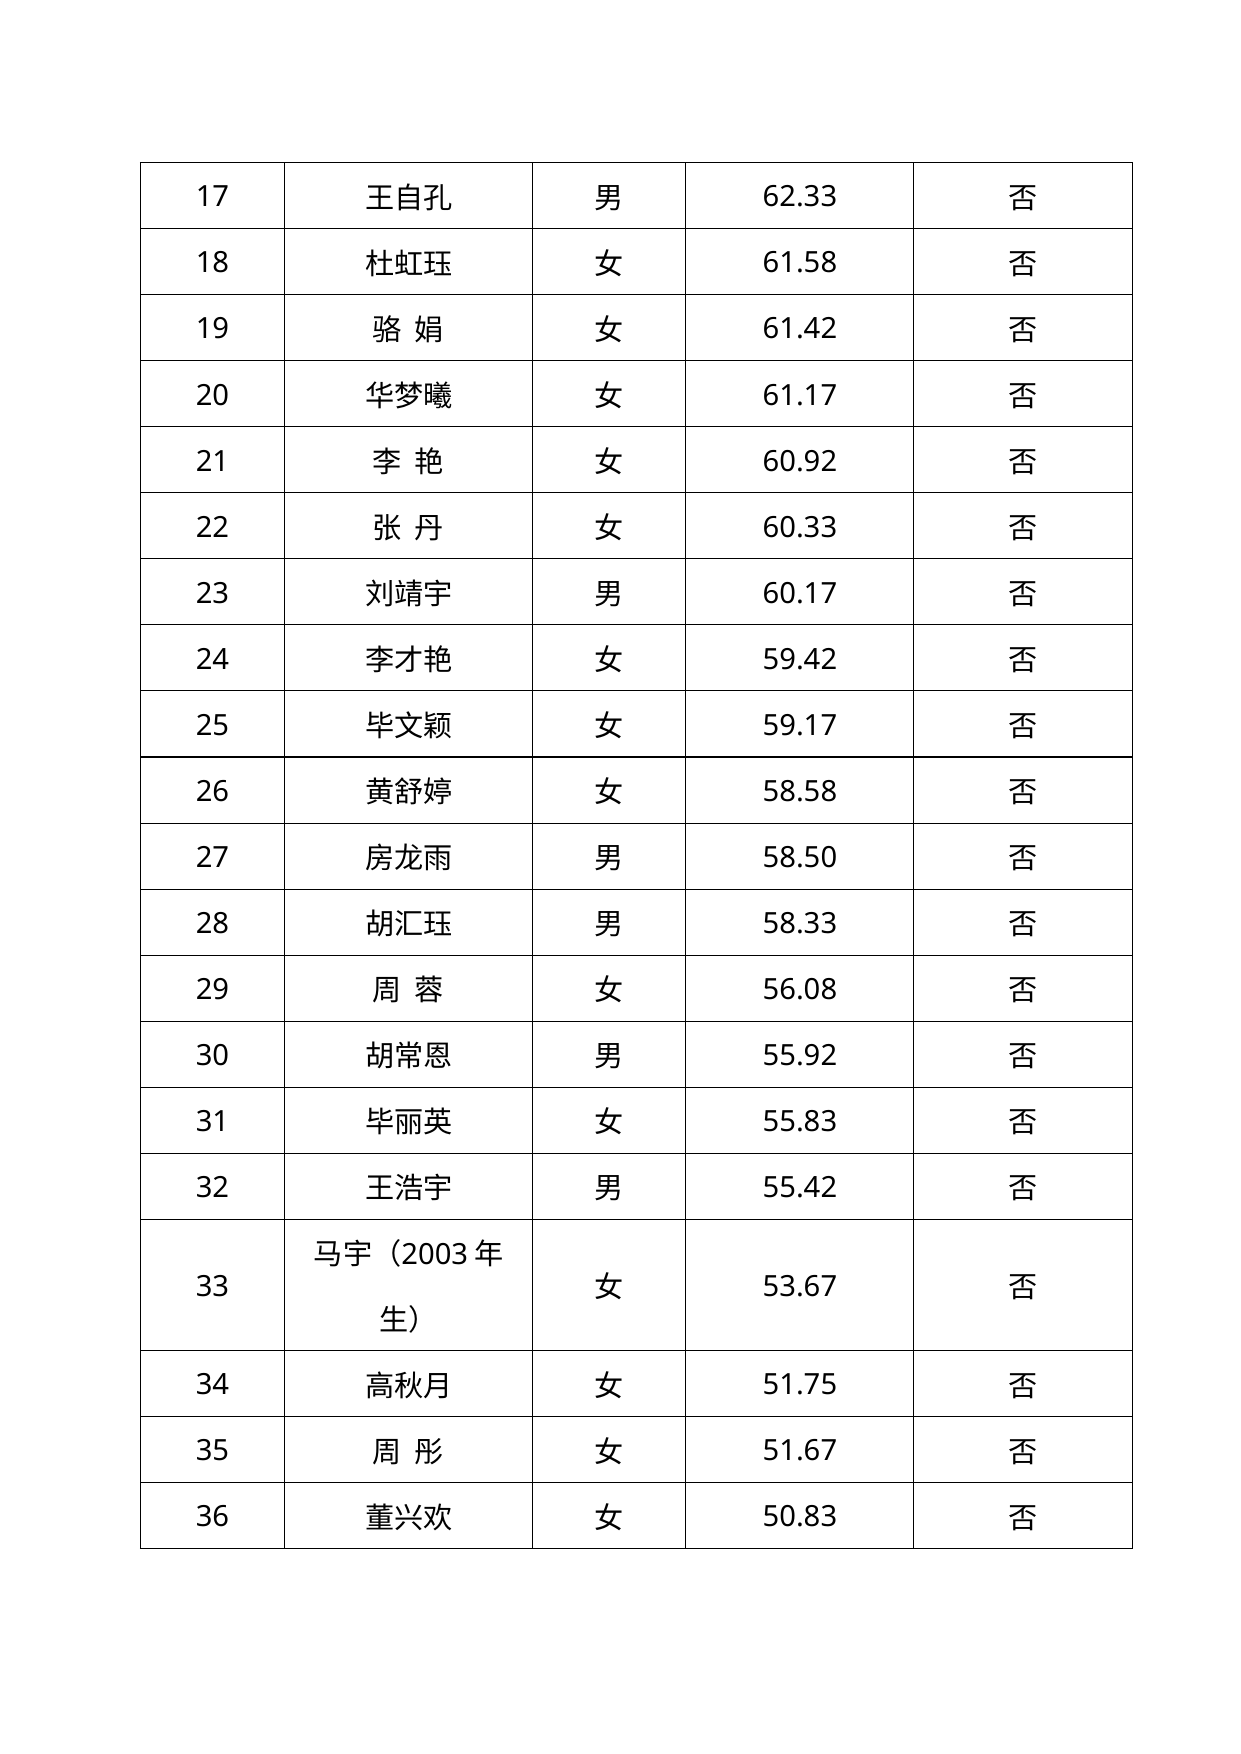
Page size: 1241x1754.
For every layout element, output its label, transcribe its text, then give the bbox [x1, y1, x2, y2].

table_cell 否 [914, 1220, 1132, 1350]
table_cell 否 [914, 625, 1132, 690]
table_cell 32 [141, 1154, 284, 1219]
table_cell 17 [141, 163, 284, 228]
table_cell 女 [533, 1483, 685, 1548]
table_cell 51.67 [686, 1417, 913, 1482]
table_cell 胡常恩 [285, 1022, 532, 1087]
table_cell 高秋月 [285, 1351, 532, 1416]
table_cell 男 [533, 559, 685, 624]
table_cell 60.17 [686, 559, 913, 624]
table_cell 否 [914, 559, 1132, 624]
table_cell 34 [141, 1351, 284, 1416]
table_cell 女 [533, 758, 685, 822]
table_cell 60.33 [686, 493, 913, 558]
table_cell 李 艳 [285, 427, 532, 492]
table_cell 张 丹 [285, 493, 532, 558]
table_cell 骆 娟 [285, 295, 532, 360]
table_cell 55.92 [686, 1022, 913, 1087]
table_cell 刘靖宇 [285, 559, 532, 624]
table_cell 女 [533, 691, 685, 756]
table_cell 否 [914, 824, 1132, 888]
table_cell 62.33 [686, 163, 913, 228]
table_cell 否 [914, 361, 1132, 426]
table_cell 33 [141, 1220, 284, 1350]
table_cell 23 [141, 559, 284, 624]
table_cell 31 [141, 1088, 284, 1153]
table_cell 女 [533, 625, 685, 690]
table_cell 19 [141, 295, 284, 360]
table_cell 36 [141, 1483, 284, 1548]
table_cell 59.42 [686, 625, 913, 690]
table_cell 61.17 [686, 361, 913, 426]
table_cell 马宇（2003年生） [285, 1220, 532, 1350]
table_cell 61.42 [686, 295, 913, 360]
table_cell 35 [141, 1417, 284, 1482]
table_cell 30 [141, 1022, 284, 1087]
table_cell 56.08 [686, 956, 913, 1021]
table_cell 27 [141, 824, 284, 888]
table_cell 55.42 [686, 1154, 913, 1219]
table_cell 周 蓉 [285, 956, 532, 1021]
table_cell 51.75 [686, 1351, 913, 1416]
table_cell 华梦曦 [285, 361, 532, 426]
table_cell 否 [914, 1417, 1132, 1482]
table_cell 男 [533, 1022, 685, 1087]
table_cell 女 [533, 956, 685, 1021]
table_cell 29 [141, 956, 284, 1021]
table_cell 毕丽英 [285, 1088, 532, 1153]
table_cell 女 [533, 427, 685, 492]
table_cell 24 [141, 625, 284, 690]
table_cell 女 [533, 1351, 685, 1416]
table_cell 50.83 [686, 1483, 913, 1548]
table_cell 黄舒婷 [285, 758, 532, 822]
table_cell 女 [533, 361, 685, 426]
table_cell 女 [533, 295, 685, 360]
table_cell 周 彤 [285, 1417, 532, 1482]
table_cell 21 [141, 427, 284, 492]
table_cell 男 [533, 163, 685, 228]
table_cell 59.17 [686, 691, 913, 756]
table_cell 女 [533, 1088, 685, 1153]
table_cell 王自孔 [285, 163, 532, 228]
table_cell 胡汇珏 [285, 890, 532, 954]
table_cell 董兴欢 [285, 1483, 532, 1548]
table_cell 58.58 [686, 758, 913, 822]
table_cell 王浩宇 [285, 1154, 532, 1219]
table_cell 杜虹珏 [285, 229, 532, 294]
table_cell 否 [914, 1154, 1132, 1219]
table_cell 55.83 [686, 1088, 913, 1153]
table_cell 58.50 [686, 824, 913, 888]
table_cell 男 [533, 890, 685, 954]
table_cell 李才艳 [285, 625, 532, 690]
table_cell 26 [141, 758, 284, 822]
table_cell 否 [914, 1483, 1132, 1548]
table_cell 否 [914, 758, 1132, 822]
table_cell 男 [533, 824, 685, 888]
table_cell 18 [141, 229, 284, 294]
table_cell 25 [141, 691, 284, 756]
table_cell 女 [533, 229, 685, 294]
table_cell 房龙雨 [285, 824, 532, 888]
table_cell 否 [914, 493, 1132, 558]
table_cell 女 [533, 493, 685, 558]
table_cell 否 [914, 956, 1132, 1021]
table_cell 否 [914, 1351, 1132, 1416]
table_cell 女 [533, 1220, 685, 1350]
table_cell 61.58 [686, 229, 913, 294]
table_cell 否 [914, 691, 1132, 756]
table_cell 否 [914, 163, 1132, 228]
table_cell 53.67 [686, 1220, 913, 1350]
table_cell 58.33 [686, 890, 913, 954]
table_cell 22 [141, 493, 284, 558]
table_cell 否 [914, 1088, 1132, 1153]
table_cell 男 [533, 1154, 685, 1219]
table_cell 女 [533, 1417, 685, 1482]
table_cell 否 [914, 1022, 1132, 1087]
table_cell 否 [914, 229, 1132, 294]
table_cell 毕文颖 [285, 691, 532, 756]
table_cell 否 [914, 890, 1132, 954]
table_cell 60.92 [686, 427, 913, 492]
table_cell 否 [914, 295, 1132, 360]
table_cell 28 [141, 890, 284, 954]
table_cell 20 [141, 361, 284, 426]
table_cell 否 [914, 427, 1132, 492]
